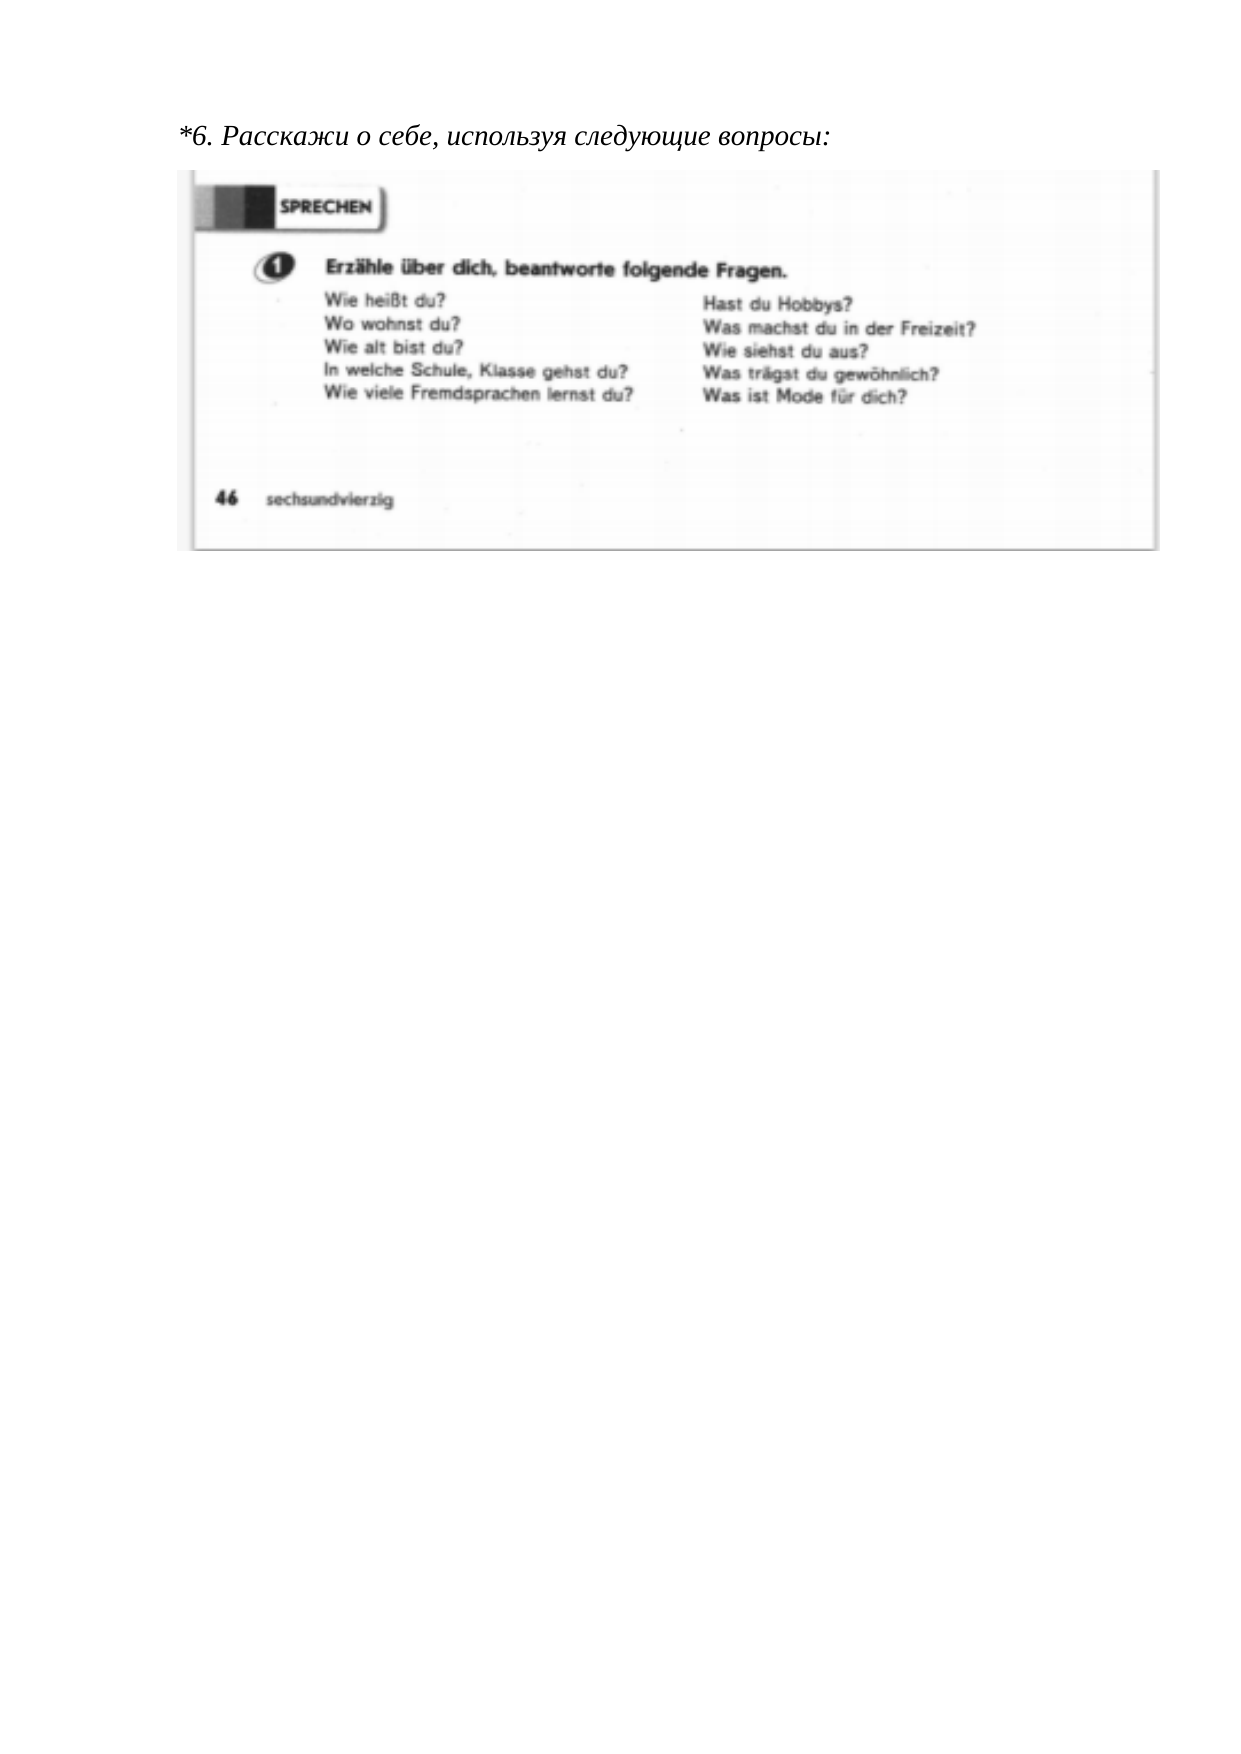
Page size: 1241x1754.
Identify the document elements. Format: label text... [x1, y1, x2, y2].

picture [177, 170, 1160, 551]
text *6. Расскажи о себе, используя следующие вопросы: [177, 118, 1078, 152]
